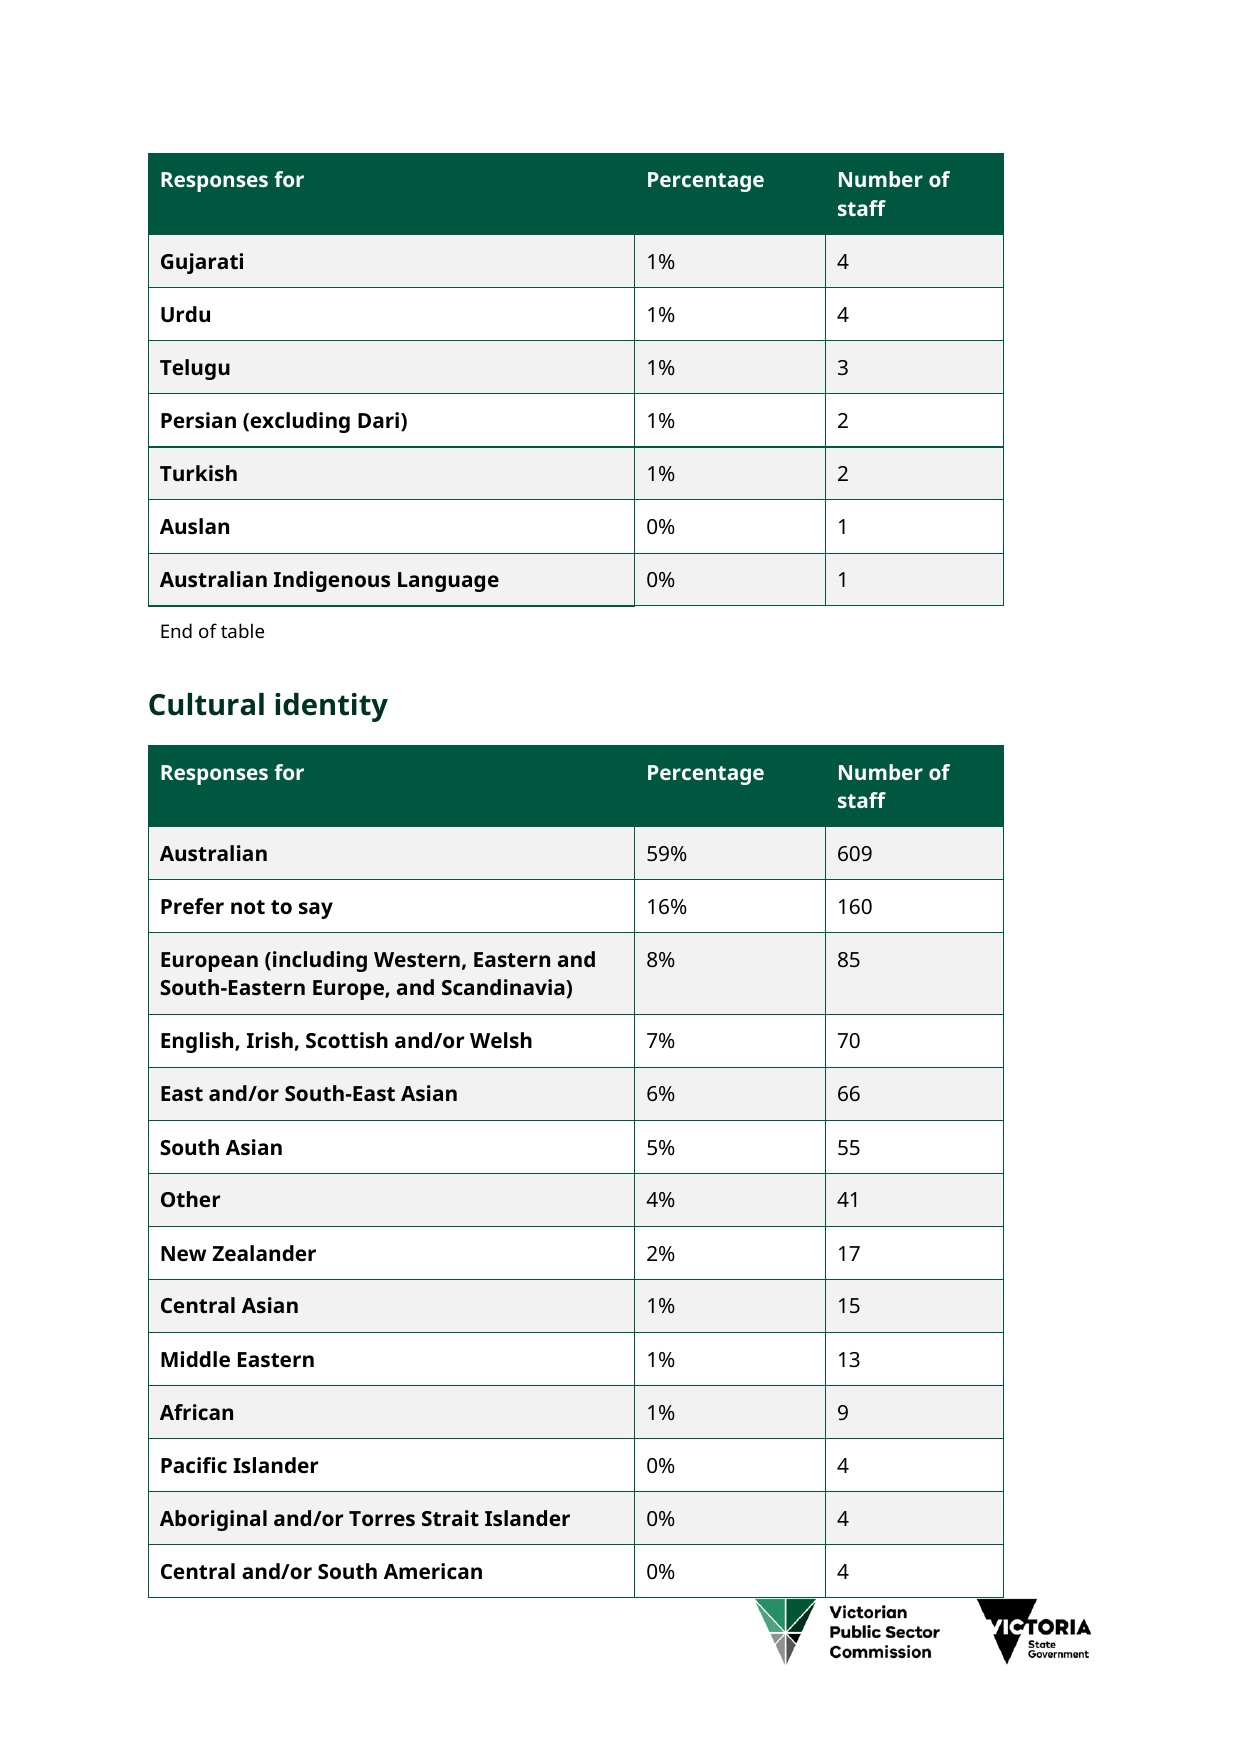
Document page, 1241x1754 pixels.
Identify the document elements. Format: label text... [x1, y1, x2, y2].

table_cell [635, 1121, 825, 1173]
subtitle Cultural identity [148, 684, 1092, 724]
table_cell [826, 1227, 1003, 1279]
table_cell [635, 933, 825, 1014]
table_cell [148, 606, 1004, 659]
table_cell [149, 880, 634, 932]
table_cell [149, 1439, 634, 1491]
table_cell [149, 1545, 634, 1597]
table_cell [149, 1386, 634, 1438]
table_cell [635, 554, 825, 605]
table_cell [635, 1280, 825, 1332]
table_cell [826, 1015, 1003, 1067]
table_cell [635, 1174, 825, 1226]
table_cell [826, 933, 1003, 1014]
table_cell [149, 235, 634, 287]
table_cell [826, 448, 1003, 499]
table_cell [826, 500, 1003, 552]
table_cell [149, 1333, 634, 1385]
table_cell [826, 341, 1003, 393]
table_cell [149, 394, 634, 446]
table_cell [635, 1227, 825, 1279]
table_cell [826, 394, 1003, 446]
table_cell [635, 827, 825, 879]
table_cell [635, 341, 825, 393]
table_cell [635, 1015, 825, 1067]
picture [754, 1598, 1093, 1666]
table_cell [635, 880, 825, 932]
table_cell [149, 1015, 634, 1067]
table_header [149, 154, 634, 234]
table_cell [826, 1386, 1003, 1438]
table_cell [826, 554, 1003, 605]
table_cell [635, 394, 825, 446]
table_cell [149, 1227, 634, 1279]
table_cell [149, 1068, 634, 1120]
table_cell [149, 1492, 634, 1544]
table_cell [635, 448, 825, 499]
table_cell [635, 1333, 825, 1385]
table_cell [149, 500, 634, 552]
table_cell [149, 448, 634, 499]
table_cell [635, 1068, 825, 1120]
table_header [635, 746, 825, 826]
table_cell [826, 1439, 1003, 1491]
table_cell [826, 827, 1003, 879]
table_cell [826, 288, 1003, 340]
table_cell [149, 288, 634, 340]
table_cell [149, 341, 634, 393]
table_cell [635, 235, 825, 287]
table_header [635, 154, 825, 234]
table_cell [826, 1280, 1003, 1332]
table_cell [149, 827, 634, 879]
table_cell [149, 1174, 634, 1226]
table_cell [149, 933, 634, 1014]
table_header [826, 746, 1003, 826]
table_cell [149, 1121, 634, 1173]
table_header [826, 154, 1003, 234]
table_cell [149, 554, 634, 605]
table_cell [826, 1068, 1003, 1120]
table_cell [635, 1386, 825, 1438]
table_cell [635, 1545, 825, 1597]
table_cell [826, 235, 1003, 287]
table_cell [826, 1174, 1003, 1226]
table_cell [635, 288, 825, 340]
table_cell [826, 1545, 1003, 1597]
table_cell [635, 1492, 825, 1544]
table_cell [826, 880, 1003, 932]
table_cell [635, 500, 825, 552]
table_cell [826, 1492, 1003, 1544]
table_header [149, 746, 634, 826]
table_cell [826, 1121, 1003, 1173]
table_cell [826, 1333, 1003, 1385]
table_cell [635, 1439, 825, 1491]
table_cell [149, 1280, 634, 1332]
